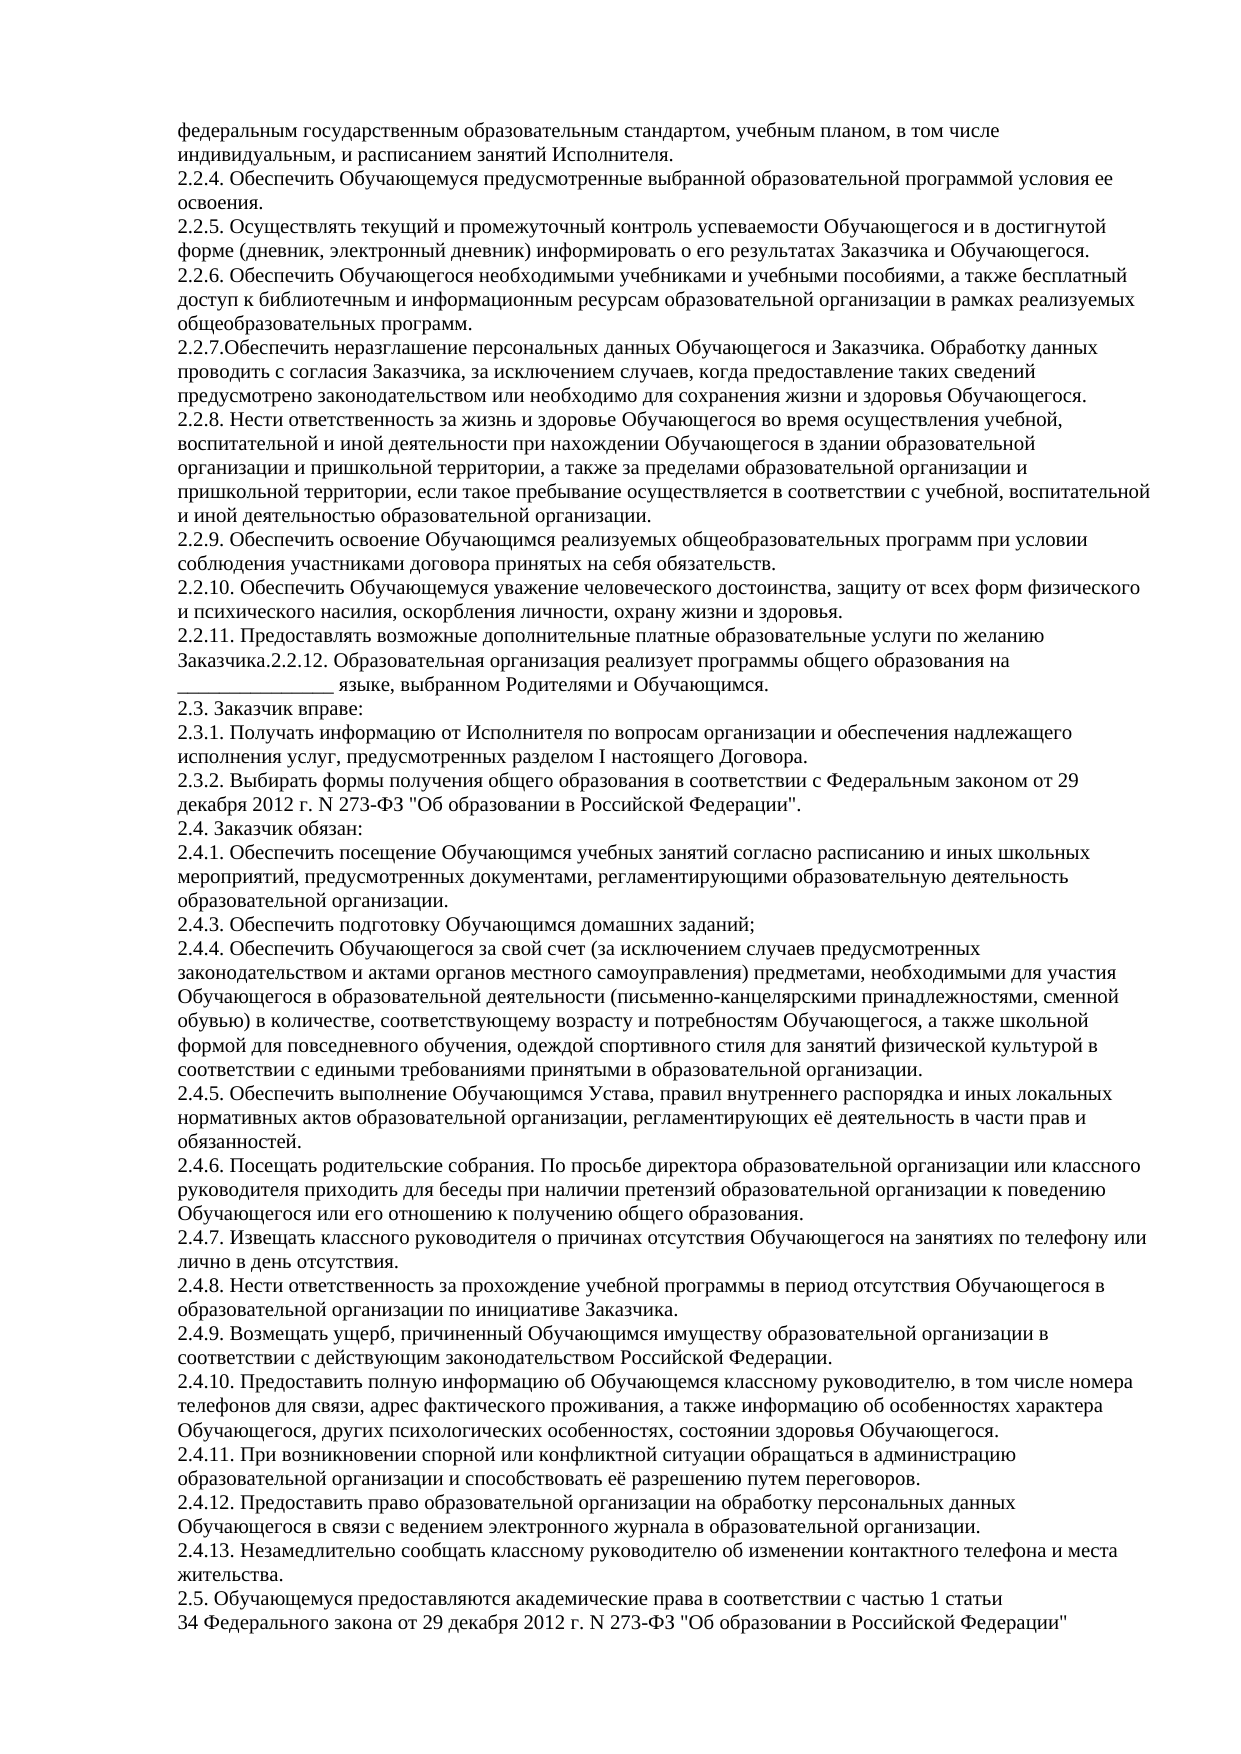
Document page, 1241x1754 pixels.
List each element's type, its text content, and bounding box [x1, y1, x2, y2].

text 2.4.3. Обеспечить подготовку Обучающимся домашних заданий; [177, 912, 1152, 936]
text 2.4.8. Нести ответственность за прохождение учебной программы в период отсутствия Обучающегося в образовательной организации по инициативе Заказчика. [177, 1273, 1152, 1321]
text 2.4.10. Предоставить полную информацию об Обучающемся классному руководителю, в том числе номера телефонов для связи, адрес фактического проживания, а также информацию об особенностях характера Обучающегося, других психологических особенностях, состоянии здоровья Обучающегося. [177, 1369, 1152, 1442]
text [177, 118, 1152, 166]
text 2.2.4. Обеспечить Обучающемуся предусмотренные выбранной образовательной программой условия ее освоения. [177, 166, 1152, 214]
text 2.4.13. Незамедлительно сообщать классному руководителю об изменении контактного телефона и места жительства. [177, 1538, 1152, 1586]
text 2.2.6. Обеспечить Обучающегося необходимыми учебниками и учебными пособиями, а также бесплатный доступ к библиотечным и информационным ресурсам образовательной организации в рамках реализуемых общеобразовательных программ. [177, 262, 1152, 335]
text 2.4. Заказчик обязан: [177, 816, 1152, 840]
text 2.4.7. Извещать классного руководителя о причинах отсутствия Обучающегося на занятиях по телефону или лично в день отсутствия. [177, 1225, 1152, 1273]
text 2.2.11. Предоставлять возможные дополнительные платные образовательные услуги по желанию Заказчика.2.2.12. Образовательная организация реализует программы общего образования на _______________ языке, выбранном Родителями и Обучающимся. [177, 623, 1152, 696]
text 2.4.4. Обеспечить Обучающегося за свой счет (за исключением случаев предусмотренных законодательством и актами органов местного самоуправления) предметами, необходимыми для участия Обучающегося в образовательной деятельности (письменно-канцелярскими принадлежностями, сменной обувью) в количестве, соответствующему возрасту и потребностям Обучающегося, а также школьной формой для повседневного обучения, одеждой спортивного стиля для занятий физической культурой в соответствии с едиными требованиями принятыми в образовательной организации. [177, 936, 1152, 1081]
text 2.4.12. Предоставить право образовательной организации на обработку персональных данных Обучающегося в связи с ведением электронного журнала в образовательной организации. [177, 1490, 1152, 1538]
text 2.2.9. Обеспечить освоение Обучающимся реализуемых общеобразовательных программ при условии соблюдения участниками договора принятых на себя обязательств. [177, 527, 1152, 575]
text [177, 1586, 1152, 1634]
text 2.4.1. Обеспечить посещение Обучающимся учебных занятий согласно расписанию и иных школьных мероприятий, предусмотренных документами, регламентирующими образовательную деятельность образовательной организации. [177, 840, 1152, 912]
text 2.4.9. Возмещать ущерб, причиненный Обучающимся имуществу образовательной организации в соответствии с действующим законодательством Российской Федерации. [177, 1321, 1152, 1369]
text 2.4.5. Обеспечить выполнение Обучающимся Устава, правил внутреннего распорядка и иных локальных нормативных актов образовательной организации, регламентирующих её деятельность в части прав и обязанностей. [177, 1081, 1152, 1153]
text 2.3. Заказчик вправе: [177, 696, 1152, 720]
text 2.4.11. При возникновении спорной или конфликтной ситуации обращаться в администрацию образовательной организации и способствовать её разрешению путем переговоров. [177, 1442, 1152, 1490]
text 2.3.2. Выбирать формы получения общего образования в соответствии с Федеральным законом от 29 декабря 2012 г. N 273-ФЗ "Об образовании в Российской Федерации". [177, 768, 1152, 816]
text 2.2.7.Обеспечить неразглашение персональных данных Обучающегося и Заказчика. Обработку данных проводить с согласия Заказчика, за исключением случаев, когда предоставление таких сведений предусмотрено законодательством или необходимо для сохранения жизни и здоровья Обучающегося. [177, 335, 1152, 407]
text 2.2.8. Нести ответственность за жизнь и здоровье Обучающегося во время осуществления учебной, воспитательной и иной деятельности при нахождении Обучающегося в здании образовательной организации и пришкольной территории, а также за пределами образовательной организации и пришкольной территории, если такое пребывание осуществляется в соответствии с учебной, воспитательной и иной деятельностью образовательной организации. [177, 407, 1152, 527]
text 2.3.1. Получать информацию от Исполнителя по вопросам организации и обеспечения надлежащего исполнения услуг, предусмотренных разделом I настоящего Договора. [177, 720, 1152, 768]
text 2.2.5. Осуществлять текущий и промежуточный контроль успеваемости Обучающегося и в достигнутой форме (дневник, электронный дневник) информировать о его результатах Заказчика и Обучающегося. [177, 214, 1152, 262]
text 2.4.6. Посещать родительские собрания. По просьбе директора образовательной организации или классного руководителя приходить для беседы при наличии претензий образовательной организации к поведению Обучающегося или его отношению к получению общего образования. [177, 1153, 1152, 1225]
text 2.2.10. Обеспечить Обучающемуся уважение человеческого достоинства, защиту от всех форм физического и психического насилия, оскорбления личности, охрану жизни и здоровья. [177, 575, 1152, 623]
